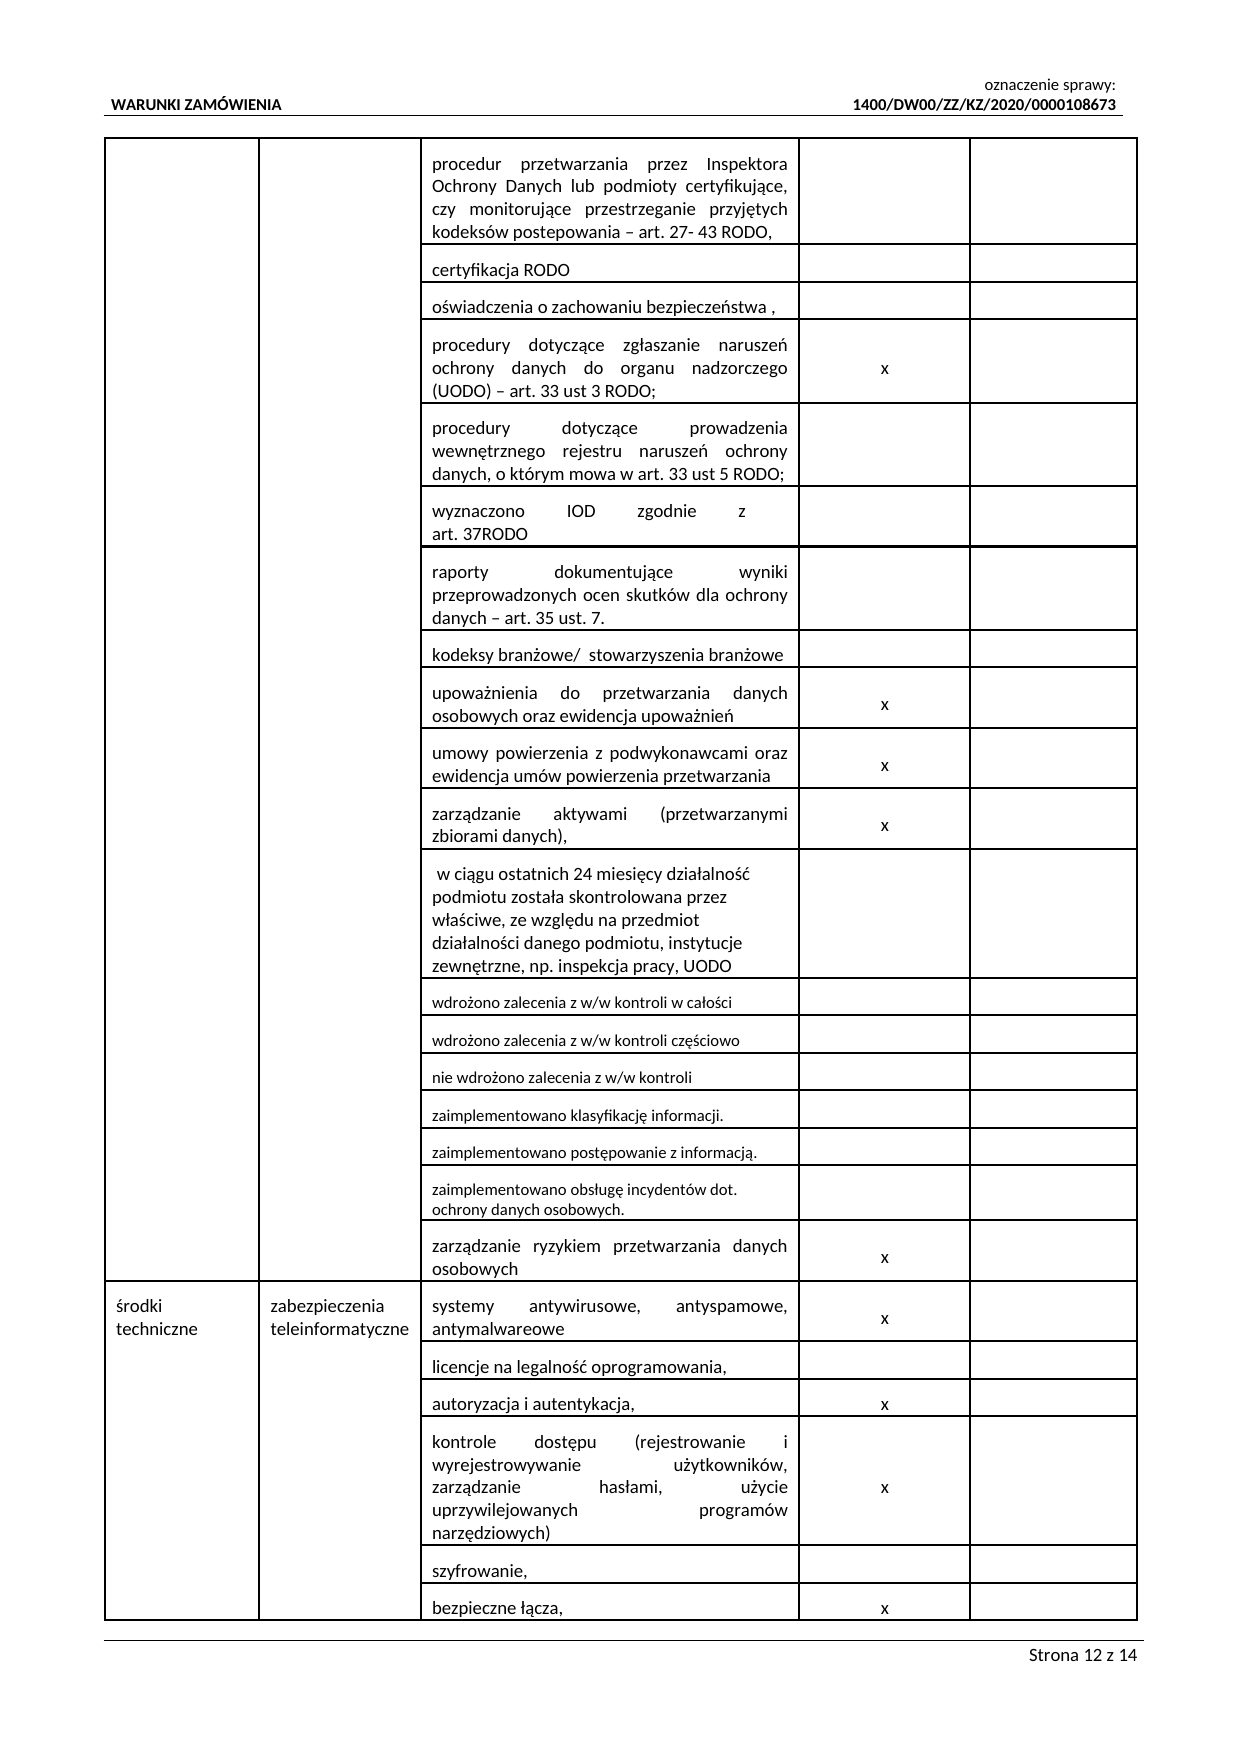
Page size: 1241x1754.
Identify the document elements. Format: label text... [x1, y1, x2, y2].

table_cell [971, 631, 1136, 666]
table_cell systemy antywirusowe, antyspamowe, antymalwareowe [422, 1282, 798, 1340]
table_cell [971, 245, 1136, 281]
table_cell wyznaczono IOD zgodnie z art. 37RODO [422, 487, 798, 545]
table_cell [971, 548, 1136, 629]
table_cell [800, 245, 969, 281]
table_cell [800, 979, 969, 1014]
table_cell [971, 850, 1136, 977]
table_cell x [800, 729, 969, 787]
table_cell oświadczenia o zachowaniu bezpieczeństwa , [422, 283, 798, 318]
table_cell [971, 283, 1136, 318]
table_cell [971, 1417, 1136, 1544]
table_cell [800, 1546, 969, 1582]
table_cell x [800, 320, 969, 402]
table_cell x [800, 1282, 969, 1340]
table_cell w ciągu ostatnich 24 miesięcy działalność podmiotu została skontrolowana przez właściwe, ze względu na przedmiot działalności danego podmiotu, instytucje zewnętrzne, np. inspekcja pracy, UODO [422, 850, 798, 977]
table_cell upoważnienia do przetwarzania danych osobowych oraz ewidencja upoważnień [422, 668, 798, 727]
table_cell [971, 1054, 1136, 1089]
table_cell [971, 979, 1136, 1014]
table_cell [800, 1054, 969, 1089]
table_cell zarządzanie aktywami (przetwarzanymi zbiorami danych), [422, 789, 798, 847]
table_cell [800, 631, 969, 666]
table_cell [971, 668, 1136, 727]
table_cell x [800, 1417, 969, 1544]
table_cell zaimplementowano postępowanie z informacją. [422, 1129, 798, 1164]
table_cell [971, 320, 1136, 402]
table_cell procedury dotyczące prowadzenia wewnętrznego rejestru naruszeń ochrony danych, o którym mowa w art. 33 ust 5 RODO; [422, 404, 798, 485]
table_cell [800, 548, 969, 629]
table_cell [800, 1342, 969, 1378]
table_cell [971, 139, 1136, 243]
table_cell [800, 1016, 969, 1052]
table_cell [971, 487, 1136, 545]
table_cell [800, 1166, 969, 1219]
table_cell [971, 1129, 1136, 1164]
table_cell [971, 1091, 1136, 1127]
table_cell autoryzacja i autentykacja, [422, 1380, 798, 1415]
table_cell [422, 139, 798, 243]
table_cell [800, 850, 969, 977]
table_cell kontrole dostępu (rejestrowanie i wyrejestrowywanie użytkowników, zarządzanie hasłami, użycie uprzywilejowanych programów narzędziowych) [422, 1417, 798, 1544]
table_cell certyfikacja RODO [422, 245, 798, 281]
table_cell [800, 283, 969, 318]
table_cell [800, 487, 969, 545]
table_cell [800, 404, 969, 485]
table_cell [971, 1282, 1136, 1340]
table_cell [971, 1016, 1136, 1052]
table_cell wdrożono zalecenia z w/w kontroli częściowo [422, 1016, 798, 1052]
table_cell procedury dotyczące zgłaszanie naruszeń ochrony danych do organu nadzorczego (UODO) – art. 33 ust 3 RODO; [422, 320, 798, 402]
table_cell nie wdrożono zalecenia z w/w kontroli [422, 1054, 798, 1089]
table_cell zabezpieczenia teleinformatyczne [260, 1282, 420, 1619]
table_cell zaimplementowano klasyfikację informacji. [422, 1091, 798, 1127]
table_cell x [800, 1221, 969, 1280]
table_cell x [800, 668, 969, 727]
table_cell środki techniczne [106, 1282, 258, 1619]
table_cell [971, 1221, 1136, 1280]
table_cell [971, 1546, 1136, 1582]
table_cell [971, 789, 1136, 847]
table_cell raporty dokumentujące wyniki przeprowadzonych ocen skutków dla ochrony danych – art. 35 ust. 7. [422, 548, 798, 629]
table_cell umowy powierzenia z podwykonawcami oraz ewidencja umów powierzenia przetwarzania [422, 729, 798, 787]
table_cell [800, 1091, 969, 1127]
table_cell szyfrowanie, [422, 1546, 798, 1582]
table_cell [971, 729, 1136, 787]
table_cell [971, 404, 1136, 485]
table_cell [971, 1380, 1136, 1415]
table_cell zaimplementowano obsługę incydentów dot. ochrony danych osobowych. [422, 1166, 798, 1219]
table_cell kodeksy branżowe/ stowarzyszenia branżowe [422, 631, 798, 666]
table_cell [800, 1129, 969, 1164]
table_cell x [800, 1380, 969, 1415]
table_cell [971, 1166, 1136, 1219]
table_cell zarządzanie ryzykiem przetwarzania danych osobowych [422, 1221, 798, 1280]
table_cell x [800, 1584, 969, 1619]
table_cell [971, 1342, 1136, 1378]
table_cell bezpieczne łącza, [422, 1584, 798, 1619]
table_cell licencje na legalność oprogramowania, [422, 1342, 798, 1378]
table_cell [971, 1584, 1136, 1619]
table_cell wdrożono zalecenia z w/w kontroli w całości [422, 979, 798, 1014]
table_cell x [800, 139, 969, 243]
table_cell x [800, 789, 969, 847]
